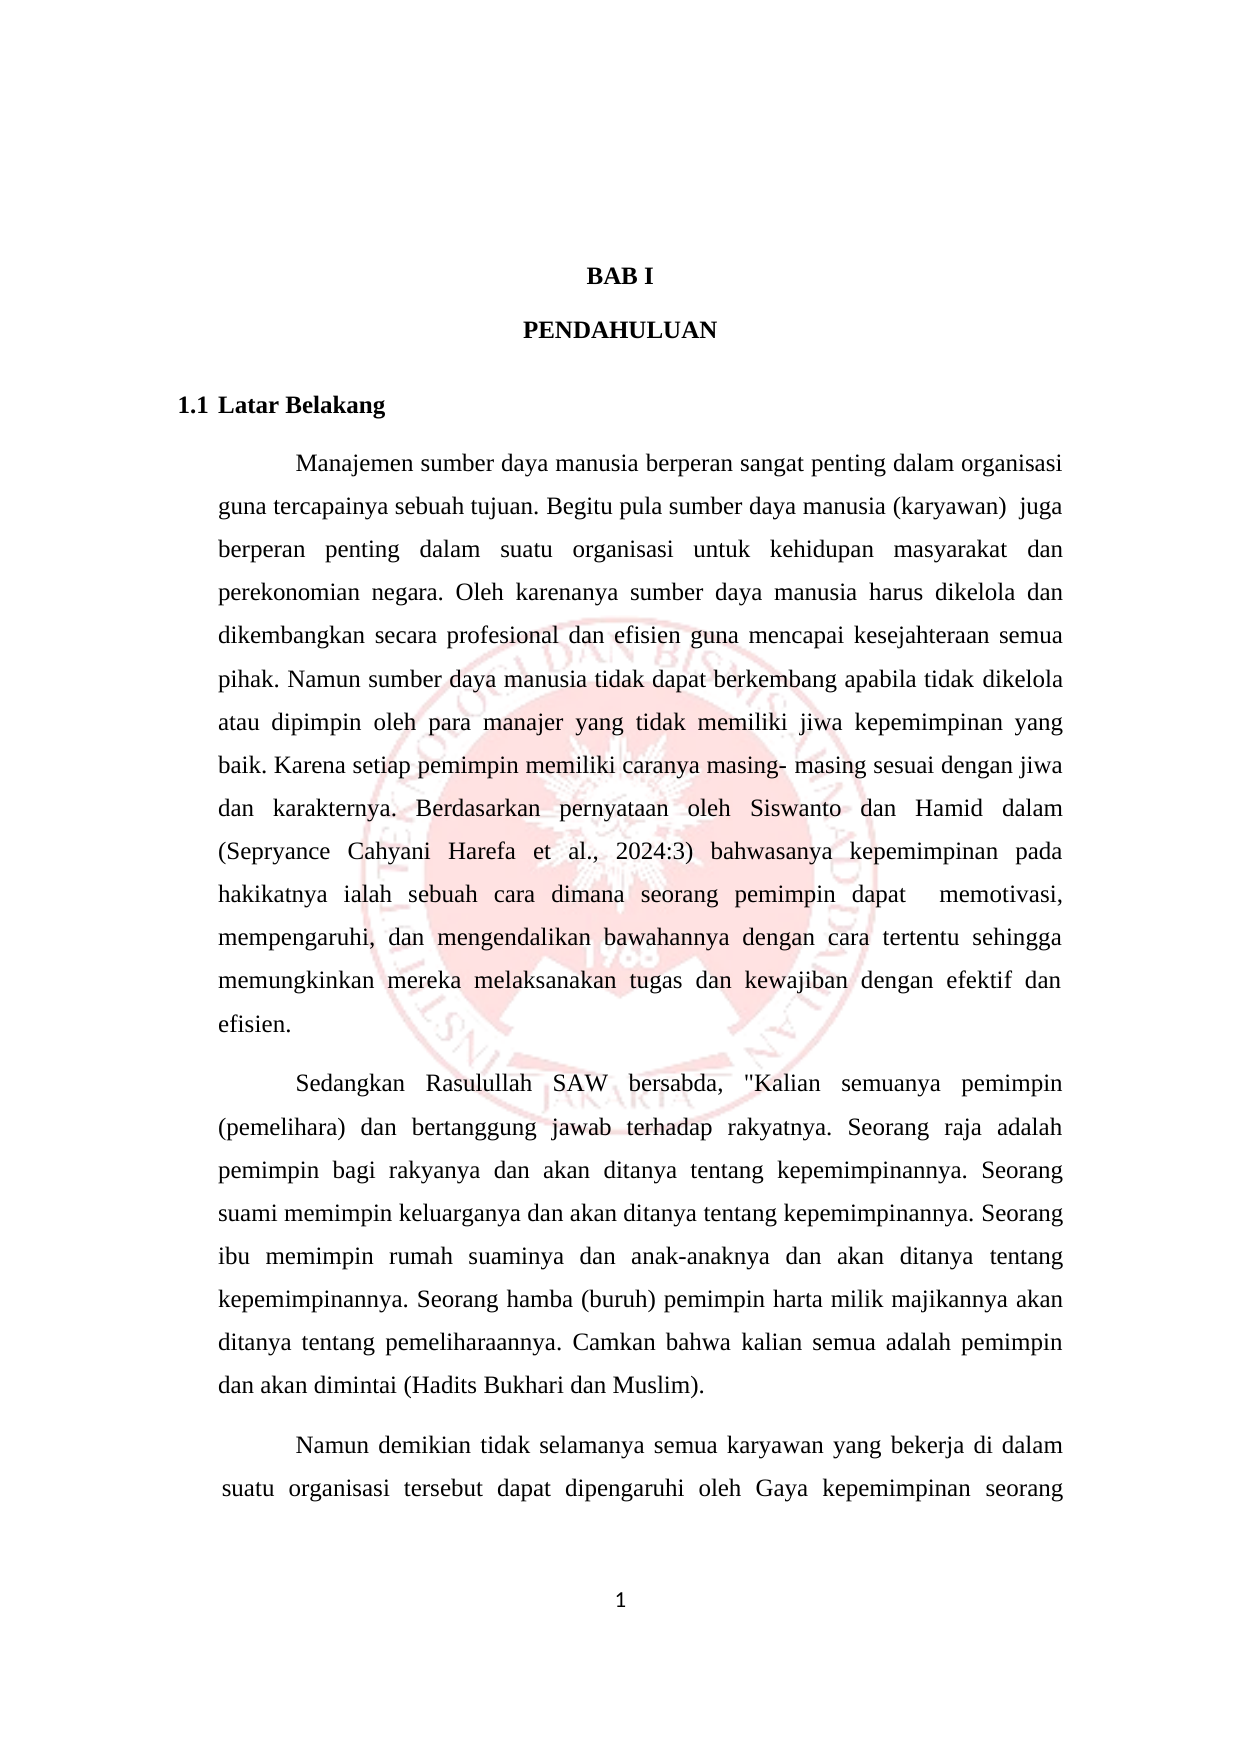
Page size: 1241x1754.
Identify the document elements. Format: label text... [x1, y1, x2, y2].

subtitle Latar Belakang [177, 391, 1063, 419]
text Manajemen sumber daya manusia berperan sangat penting dalam organisasi guna tercapainya sebuah tujuan. Begitu pula sumber daya manusia (karyawan) juga berperan penting dalam suatu organisasi untuk kehidupan masyarakat dan perekonomian negara. Oleh karenanya sumber daya manusia harus dikelola dan dikembangkan secara profesional dan efisien guna mencapai kesejahteraan semua pihak. Namun sumber daya manusia tidak dapat berkembang apabila tidak dikelola atau dipimpin oleh para manajer yang tidak memiliki jiwa kepemimpinan yang baik. Karena setiap pemimpin memiliki caranya masing- masing sesuai dengan jiwa dan karakternya. Berdasarkan pernyataan oleh Siswanto dan Hamid dalam (Sepryance Cahyani Harefa et al., 2024:3) bahwasanya kepemimpinan pada hakikatnya ialah sebuah cara dimana seorang pemimpin dapat memotivasi, mempengaruhi, dan mengendalikan bawahannya dengan cara tertentu sehingga memungkinkan mereka melaksanakan tugas dan kewajiban dengan efektif dan efisien. [218, 448, 1063, 1037]
subtitle BAB I [177, 261, 1063, 290]
text Sedangkan Rasulullah SAW bersabda, "Kalian semuanya pemimpin (pemelihara) dan bertanggung jawab terhadap rakyatnya. Seorang raja adalah pemimpin bagi rakyanya dan akan ditanya tentang kepemimpinannya. Seorang suami memimpin keluarganya dan akan ditanya tentang kepemimpinannya. Seorang ibu memimpin rumah suaminya dan anak-anaknya dan akan ditanya tentang kepemimpinannya. Seorang hamba (buruh) pemimpin harta milik majikannya akan ditanya tentang pemeliharaannya. Camkan bahwa kalian semua adalah pemimpin dan akan dimintai (Hadits Bukhari dan Muslim). [218, 1068, 1063, 1399]
subtitle PENDAHULUAN [177, 315, 1063, 344]
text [222, 1430, 1063, 1502]
